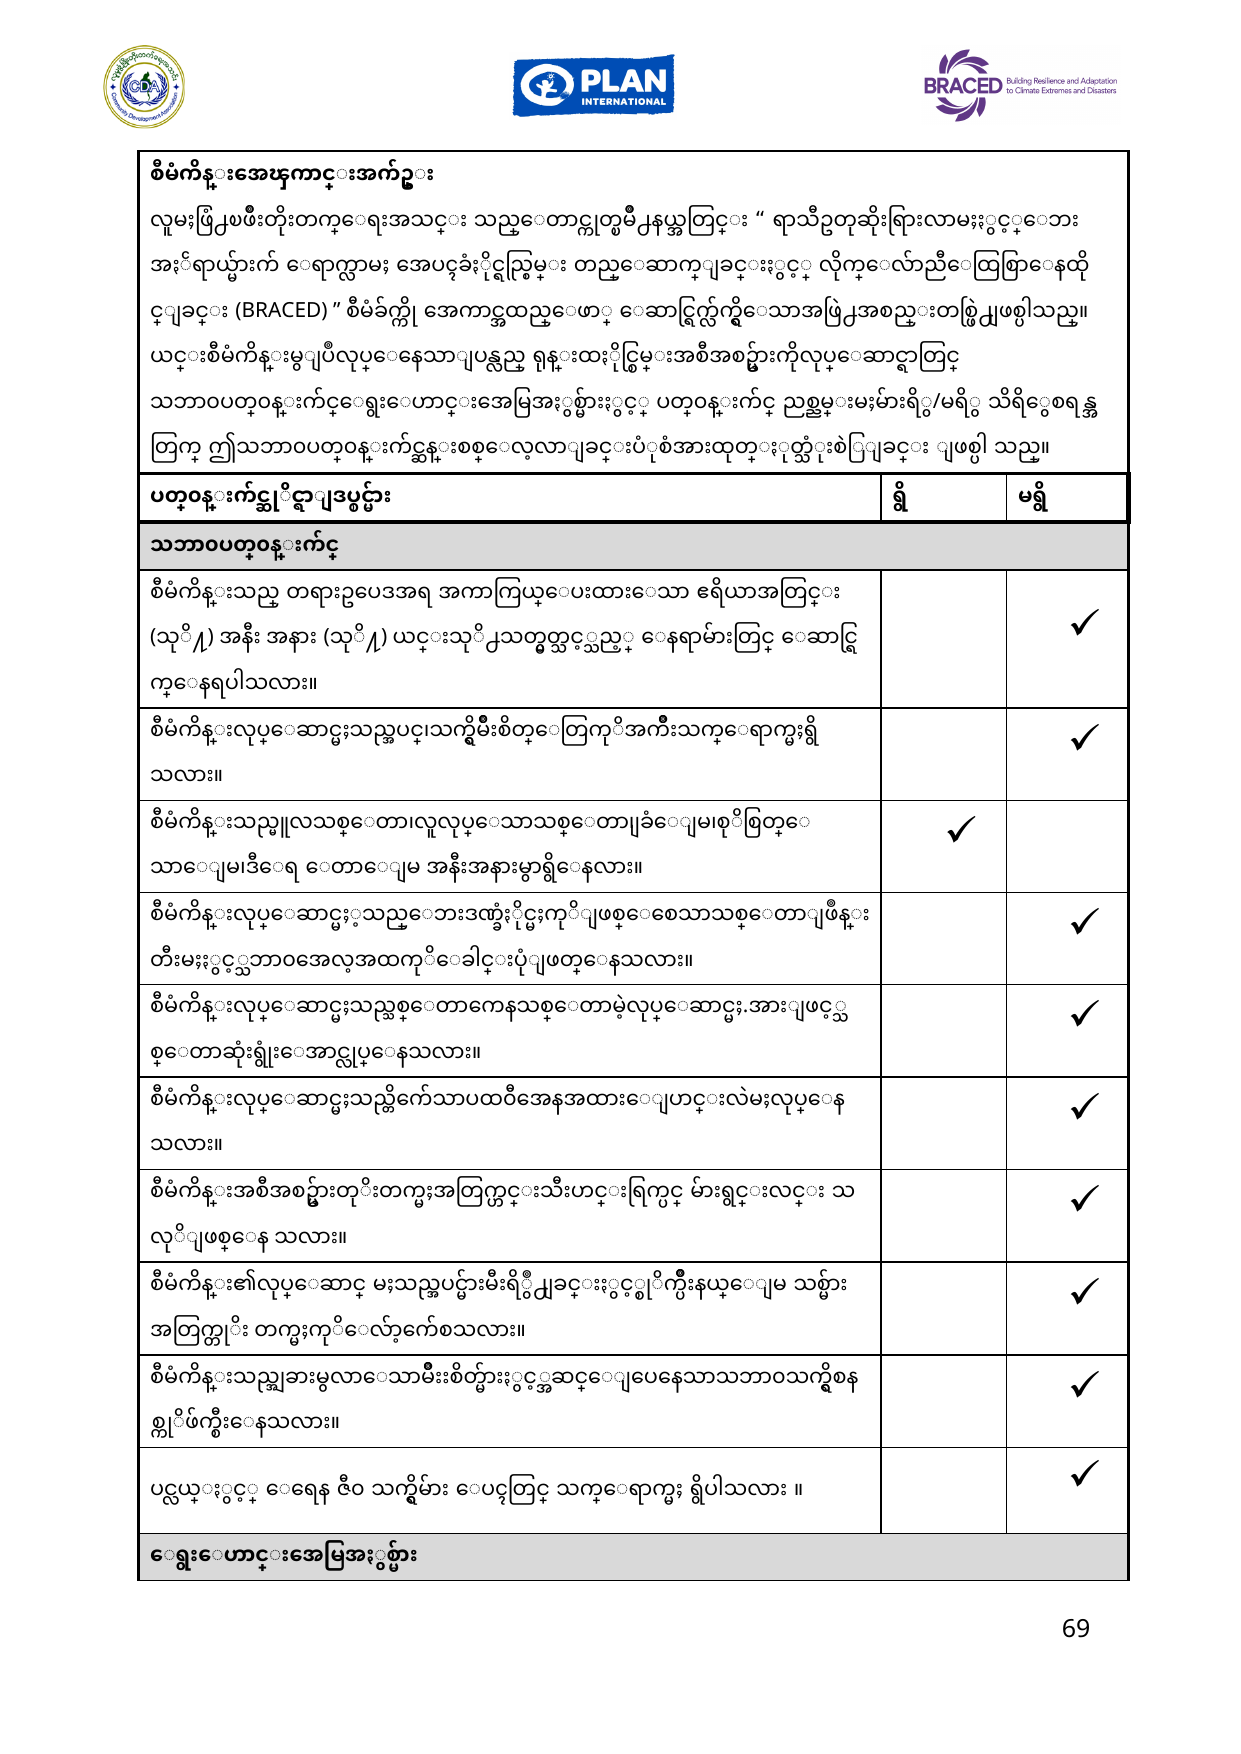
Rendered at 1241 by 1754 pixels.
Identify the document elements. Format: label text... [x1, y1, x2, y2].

table_cell [1007, 1356, 1127, 1446]
table_cell [882, 571, 1006, 707]
table_cell [1007, 571, 1127, 707]
table_cell [882, 709, 1006, 800]
table_cell ရွိ [882, 475, 1006, 520]
table_cell စီမံကိန္းလုပ္ေဆာင္မႈသည္သစ္ေတာကေနသစ္ေတာမဲ့လုပ္ေဆာင္မႈ.အားျဖင့္သစ္ေတာဆုံးရွုံးေအာင္လုပ္ေနသလား။ [140, 985, 880, 1076]
picture [509, 52, 678, 120]
table_cell စီမံကိန္းအေၾကာင္းအက်ဥ္း လူမႈဖြံ႕ၿဖိဳးတိုးတက္ေရးအသင္း သည္ေတာင္ကုတ္ၿမိဳ႕နယ္အတြင္း “ ရာသီဥတုဆိုးရြားလာမႈႏွင့္ေဘးအႏၲရာယ္မ်ားက် ေရာက္လာမႈ အေပၚခံႏိုင္ရည္စြမ္း တည္ေဆာက္ျခင္းႏွင့္ လိုက္ေလ်ာညီေထြစြာေနထိုင္ျခင္း (BRACED) ” စီမံခ်က္ကို အေကာင္အထည္ေဖာ္ ေဆာင္ရြက္လ်က္ရွိေသာအဖြဲ႕အစည္းတစ္ဖြဲ႕ျဖစ္ပါသည္။ ယင္းစီမံကိန္းမွျပဳလုပ္ေနေသာျပန္လည္ ရုန္းထႏိုင္စြမ္းအစီအစဥ္မ်ားကိုလုပ္ေဆာင္ရာတြင္ သဘာ၀ပတ္၀န္းက်င္ေရွးေဟာင္းအေမြအႏွစ္မ်ားႏွင့္ ပတ္၀န္းက်င္ ညစ္ညမ္းမႈမ်ားရိွ/မရိွ သိရိွေစရန္အတြက္ ဤသဘာ၀ပတ္၀န္းက်င္ဆန္းစစ္ေလ့လာျခင္းပံုစံအားထုတ္ႏုတ္သံုးစဲြျခင္း ျဖစ္ပါ သည္။ [140, 152, 1127, 472]
table_cell [1007, 1263, 1127, 1354]
table_cell [1007, 1448, 1127, 1533]
table_cell [882, 985, 1006, 1076]
table_cell [1007, 893, 1127, 984]
table_cell မရွိ [1007, 475, 1126, 520]
table_cell [882, 1078, 1006, 1169]
table_cell [1007, 801, 1127, 892]
table_cell [882, 1356, 1006, 1446]
table_cell စီမံကိန္းလုပ္ေဆာင္မႈ့သည္ေဘးဒဏ္ခံႏိုင္မႈကုိျဖစ္ေစေသာသစ္ေတာျဖဳန္းတီးမႈႏွင့္သဘာ၀အေလ့အထကုိေခါင္းပုံျဖတ္ေနသလား။ [140, 893, 880, 984]
table_cell စီမံကိန္းသည္အျခားမွလာေသာမ်ဳိးးစိတ္မ်ားႏွင့္အဆင္ေျပေနေသာသဘာ၀သက္ရွိစနစ္ကုိဖ်က္စီးေနသလား။ [140, 1356, 880, 1446]
table_cell စီမံကိန္းလုပ္ေဆာင္မႈသည္အပင္၊သက္ရွိမ်ဳိးစိတ္ေတြကုိအက်ဳိးသက္ေရာက္မႈရွိသလား။ [140, 709, 880, 800]
table_cell [882, 893, 1006, 984]
table_cell [882, 801, 1006, 892]
table_cell စီမံကိန္းသည္ တရားဥပေဒအရ အကာကြယ္ေပးထားေသာ ဧရိယာအတြင္း (သုိ႔) အနီး အနား (သုိ႔) ယင္းသုိ႕သတ္မွတ္သင့္သည့္ ေနရာမ်ားတြင္ ေဆာင္ရြက္ေနရပါသလား။ [140, 571, 880, 707]
table_cell စီမံကိန္းလုပ္ေဆာင္မႈသည္တိက်ေသာပထ၀ီအေနအထားေျပာင္းလဲမႈလုပ္ေနသလား။ [140, 1078, 880, 1169]
table_cell [882, 1263, 1006, 1354]
table_cell စီမံကိန္း၏လုပ္ေဆာင္ မႈသည္အပင္မ်ားမီးရိွဳ႕ျခင္းႏွင့္စုိက္ပ်ဳိးနယ္ေျမ သစ္မ်ား အတြက္တုိး တက္မႈကုိေလ်ာ့က်ေစသလား။ [140, 1263, 880, 1354]
table_cell စီမံကိန္းသည္မူလသစ္ေတာ၊လူလုပ္ေသာသစ္ေတာ၊ျခံေျမ၊စုိစြတ္ေသာေျမ၊ဒီေရ ေတာေျမ အနီးအနားမွာရွိေနလား။ [140, 801, 880, 892]
picture [920, 45, 1122, 125]
table_cell [882, 1170, 1006, 1261]
table_cell ေရွးေဟာင္းအေမြအႏွစ္မ်ား [140, 1534, 1127, 1580]
table_cell စီမံကိန္းအစီအစဥ္မ်ားတုိးတက္မႈအတြက္ဟင္းသီးဟင္းရြက္ပင္ မ်ားရွင္းလင္း သလုိျဖစ္ေန သလား။ [140, 1170, 880, 1261]
table_cell [1007, 1078, 1127, 1169]
table_cell [1007, 1170, 1127, 1261]
table_cell [1007, 985, 1127, 1076]
picture [103, 45, 185, 129]
table_cell ပတ္၀န္းက်င္ဆုိင္ရာျဒပ္စင္မ်ား [140, 475, 880, 520]
table_cell သဘာ၀ပတ္၀န္းက်င္ [140, 524, 1127, 569]
table_cell [882, 1448, 1006, 1533]
table_cell ပင္လယ္ႏွင့္ ေရေန ဇီ၀ သက္ရွိမ်ား ေပၚတြင္ သက္ေရာက္မႈ ရွိပါသလား ။ [140, 1448, 880, 1533]
table_cell [1007, 709, 1127, 800]
